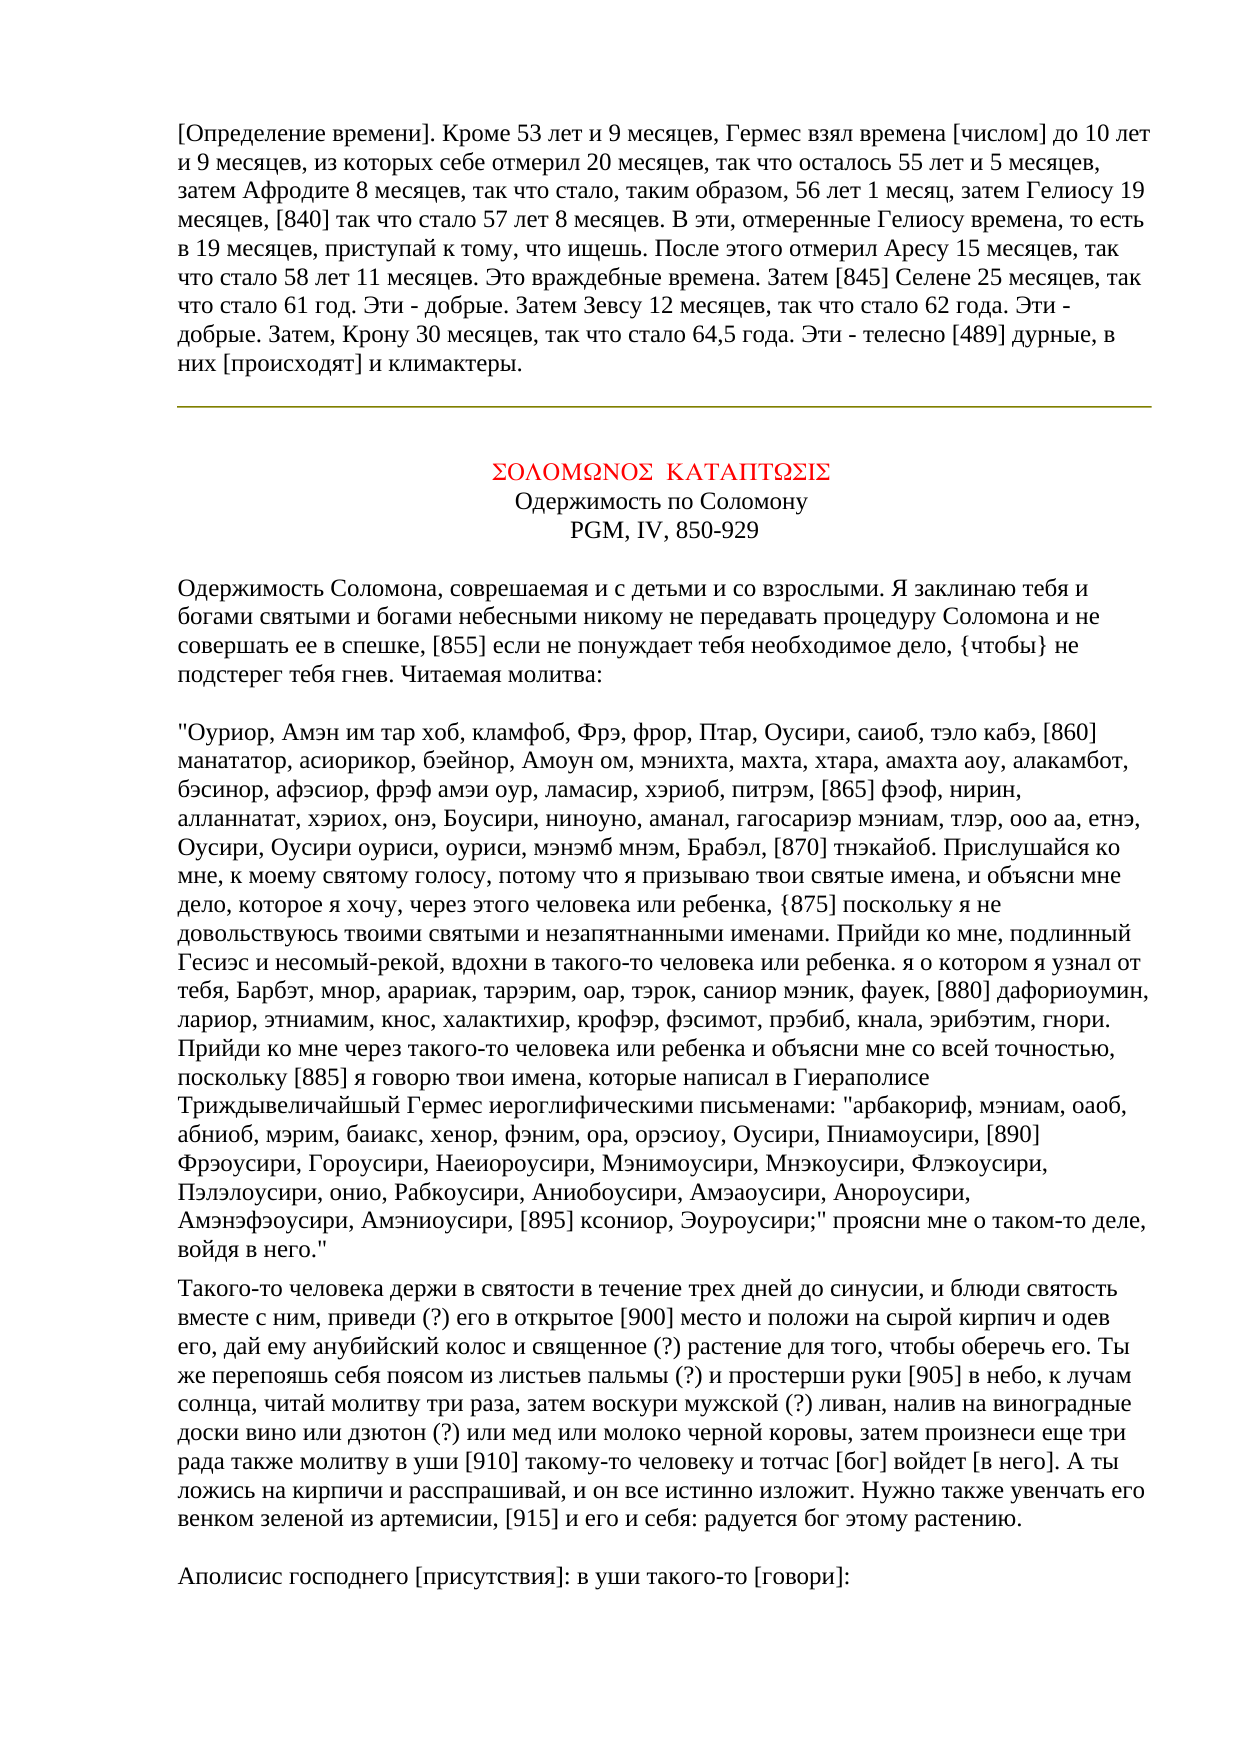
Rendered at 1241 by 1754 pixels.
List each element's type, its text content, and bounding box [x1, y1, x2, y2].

text Такого-то человека держи в святости в течение трех дней до синусии, и блюди святость вместе с ним, приведи (?) его в открытое [900] место и положи на сырой кирпич и одев его, дай ему анубийский колос и священное (?) растение для того, чтобы оберечь его. Ты же перепояшь себя поясом из листьев пальмы (?) и простерши руки [905] в небо, к лучам солнца, читай молитву три раза, затем воскури мужской (?) ливан, налив на виноградные доски вино или дзютон (?) или мед или молоко черной коровы, затем произнеси еще три рада также молитву в уши [910] такому-то человеку и тотчас [бог] войдет [в него]. А ты ложись на кирпичи и расспрашивай, и он все истинно изложит. Нужно также увенчать его венком зеленой из артемисии, [915] и его и себя: радуется бог этому растению. [177, 1273, 1152, 1532]
text "Оуриор, Амэн им тар хоб, кламфоб, Фрэ, фрор, Птар, Оусири, саиоб, тэло кабэ, [860] манататор, асиорикор, бэейнор, Амоун ом, мэнихта, махта, хтара, амахта аоу, алакамбот, бэсинор, афэсиор, фрэф амэи оур, ламасир, хэриоб, питрэм, [865] фэоф, нирин, алланнатат, хэриох, онэ, Боусири, ниноуно, аманал, гагосариэр мэниам, тлэр, ооо аа, етнэ, Оусири, Оусири оуриси, оуриси, мэнэмб мнэм, Брабэл, [870] тнэкайоб. Прислушайся ко мне, к моему святому голосу, потому что я призываю твои святые имена, и объясни мне дело, которое я хочу, через этого человека или ребенка, {875] поскольку я не довольствуюсь твоими святыми и незапятнанными именами. Прийди ко мне, подлинный Гесиэс и несомый-рекой, вдохни в такого-то человека или ребенка. я о котором я узнал от тебя, Барбэт, мнор, арариак, тарэрим, оар, тэрок, саниор мэник, фауек, [880] дафориоумин, лариор, этниамим, кнос, халактихир, крофэр, фэсимот, прэбиб, кнала, эрибэтим, гнори. Прийди ко мне через такого-то человека или ребенка и объясни мне со всей точностью, поскольку [885] я говорю твои имена, которые написал в Гиераполисе Триждывеличайшый Гермес иероглифическими письменами: "арбакориф, мэниам, оаоб, абниоб, мэрим, баиакс, хенор, фэним, ора, орэсиоу, Оусири, Пниамоусири, [890] Фрэоусири, Гороусири, Наеиороусири, Мэнимоусири, Мнэкоусири, Флэкоусири, Пэлэлоусири, онио, Рабкоусири, Аниобоусири, Амэаоусири, Анороусири, Амэнэфэоусири, Амэниоусири, [895] ксониор, Эоуроусири;" проясни мне о таком-то деле, войдя в него." [177, 717, 1152, 1263]
text Аполисис господнего [присутствия]: в уши такого-то [говори]: [177, 1561, 1152, 1590]
text Одержимость Соломона, соврешаемая и с детьми и со взрослыми. Я заклинаю тебя и богами святыми и богами небесными никому не передавать процедуру Соломона и не совершать ее в спешке, [855] если не понуждает тебя необходимое дело, {чтобы} не подстерег тебя гнев. Читаемая молитва: [177, 573, 1152, 688]
text [Определение времени]. Кроме 53 лет и 9 месяцев, Гермес взял времена [числом] до 10 лет и 9 месяцев, из которых себе отмерил 20 месяцев, так что осталось 55 лет и 5 месяцев, затем Афродите 8 месяцев, так что стало, таким образом, 56 лет 1 месяц, затем Гелиосу 19 месяцев, [840] так что стало 57 лет 8 месяцев. В эти, отмеренные Гелиосу времена, то есть в 19 месяцев, приступай к тому, что ищешь. После этого отмерил Аресу 15 месяцев, так что стало 58 лет 11 месяцев. Это враждебные времена. Затем [845] Селене 25 месяцев, так что стало 61 год. Эти - добрые. Затем Зевсу 12 месяцев, так что стало 62 года. Эти - добрые. Затем, Крону 30 месяцев, так что стало 64,5 года. Эти - телесно [489] дурные, в них [происходят] и климактеры. [177, 118, 1152, 377]
text  Одержимость по Соломону PGM, IV, 850-929 [177, 463, 1152, 543]
